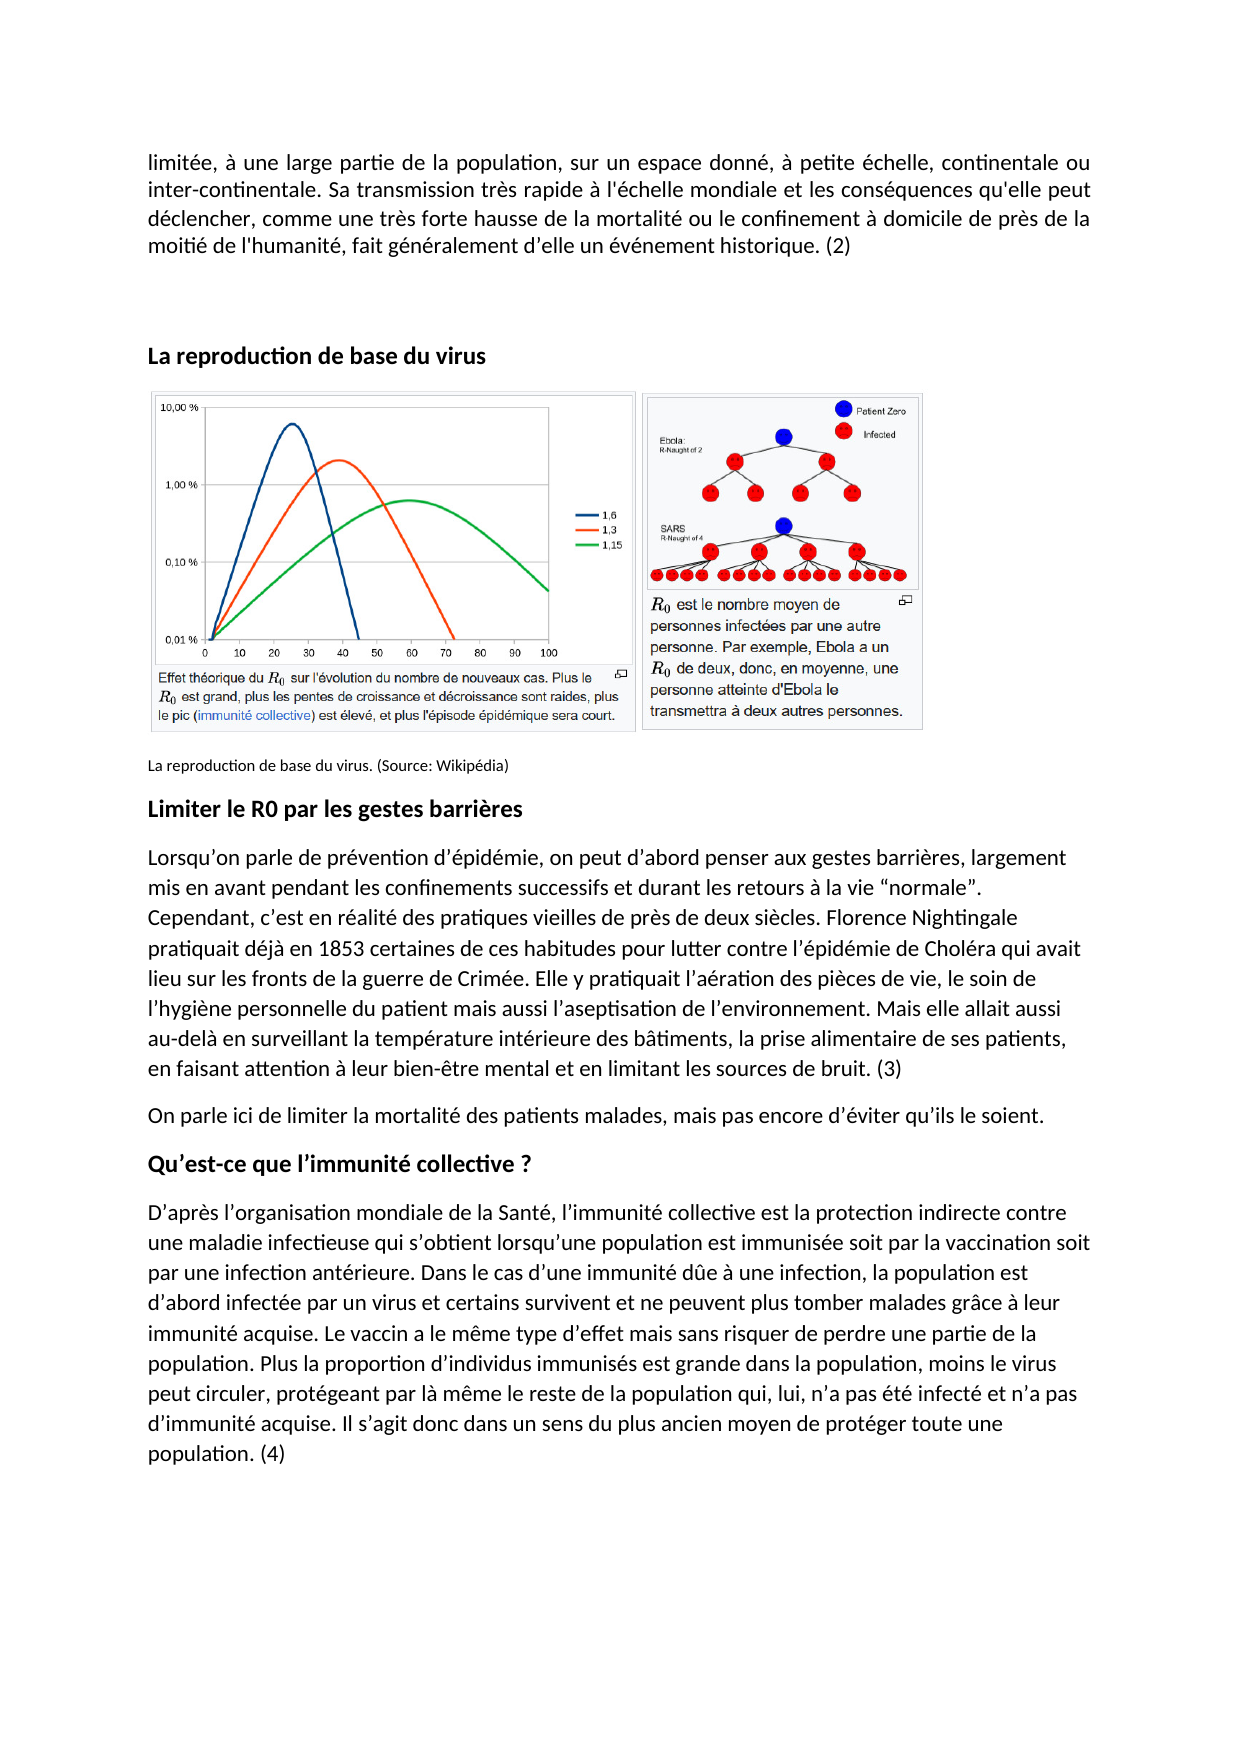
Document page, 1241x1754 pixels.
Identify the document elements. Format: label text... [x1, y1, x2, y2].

text La reproduction de base du virus [148, 340, 1093, 370]
text La reproduction de base du virus. (Source: Wikipédia) [148, 755, 1093, 775]
text Qu’est-ce que l’immunité collective ? [148, 1148, 1093, 1179]
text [148, 148, 1093, 260]
text Lorsqu’on parle de prévention d’épidémie, on peut d’abord penser aux gestes barrières, largement mis en avant pendant les confinements successifs et durant les retours à la vie “normale”. Cependant, c’est en réalité des pratiques vieilles de près de deux siècles. Florence Nightingale pratiquait déjà en 1853 certaines de ces habitudes pour lutter contre l’épidémie de Choléra qui avait lieu sur les fronts de la guerre de Crimée. Elle y pratiquait l’aération des pièces de vie, le soin de l’hygiène personnelle du patient mais aussi l’aseptisation de l’environnement. Mais elle allait aussi au-delà en surveillant la température intérieure des bâtiments, la prise alimentaire de ses patients, en faisant attention à leur bien-être mental et en limitant les sources de bruit. (3) [148, 843, 1093, 1083]
picture [147, 389, 930, 737]
text Limiter le R0 par les gestes barrières [148, 793, 1093, 824]
text On parle ici de limiter la mortalité des patients malades, mais pas encore d’éviter qu’ils le soient. [148, 1101, 1093, 1129]
text D’après l’organisation mondiale de la Santé, l’immunité collective est la protection indirecte contre une maladie infectieuse qui s’obtient lorsqu’une population est immunisée soit par la vaccination soit par une infection antérieure. Dans le cas d’une immunité dûe à une infection, la population est d’abord infectée par un virus et certains survivent et ne peuvent plus tomber malades grâce à leur immunité acquise. Le vaccin a le même type d’effet mais sans risquer de perdre une partie de la population. Plus la proportion d’individus immunisés est grande dans la population, moins le virus peut circuler, protégeant par là même le reste de la population qui, lui, n’a pas été infecté et n’a pas d’immunité acquise. Il s’agit donc dans un sens du plus ancien moyen de protéger toute une population. (4) [148, 1198, 1093, 1468]
